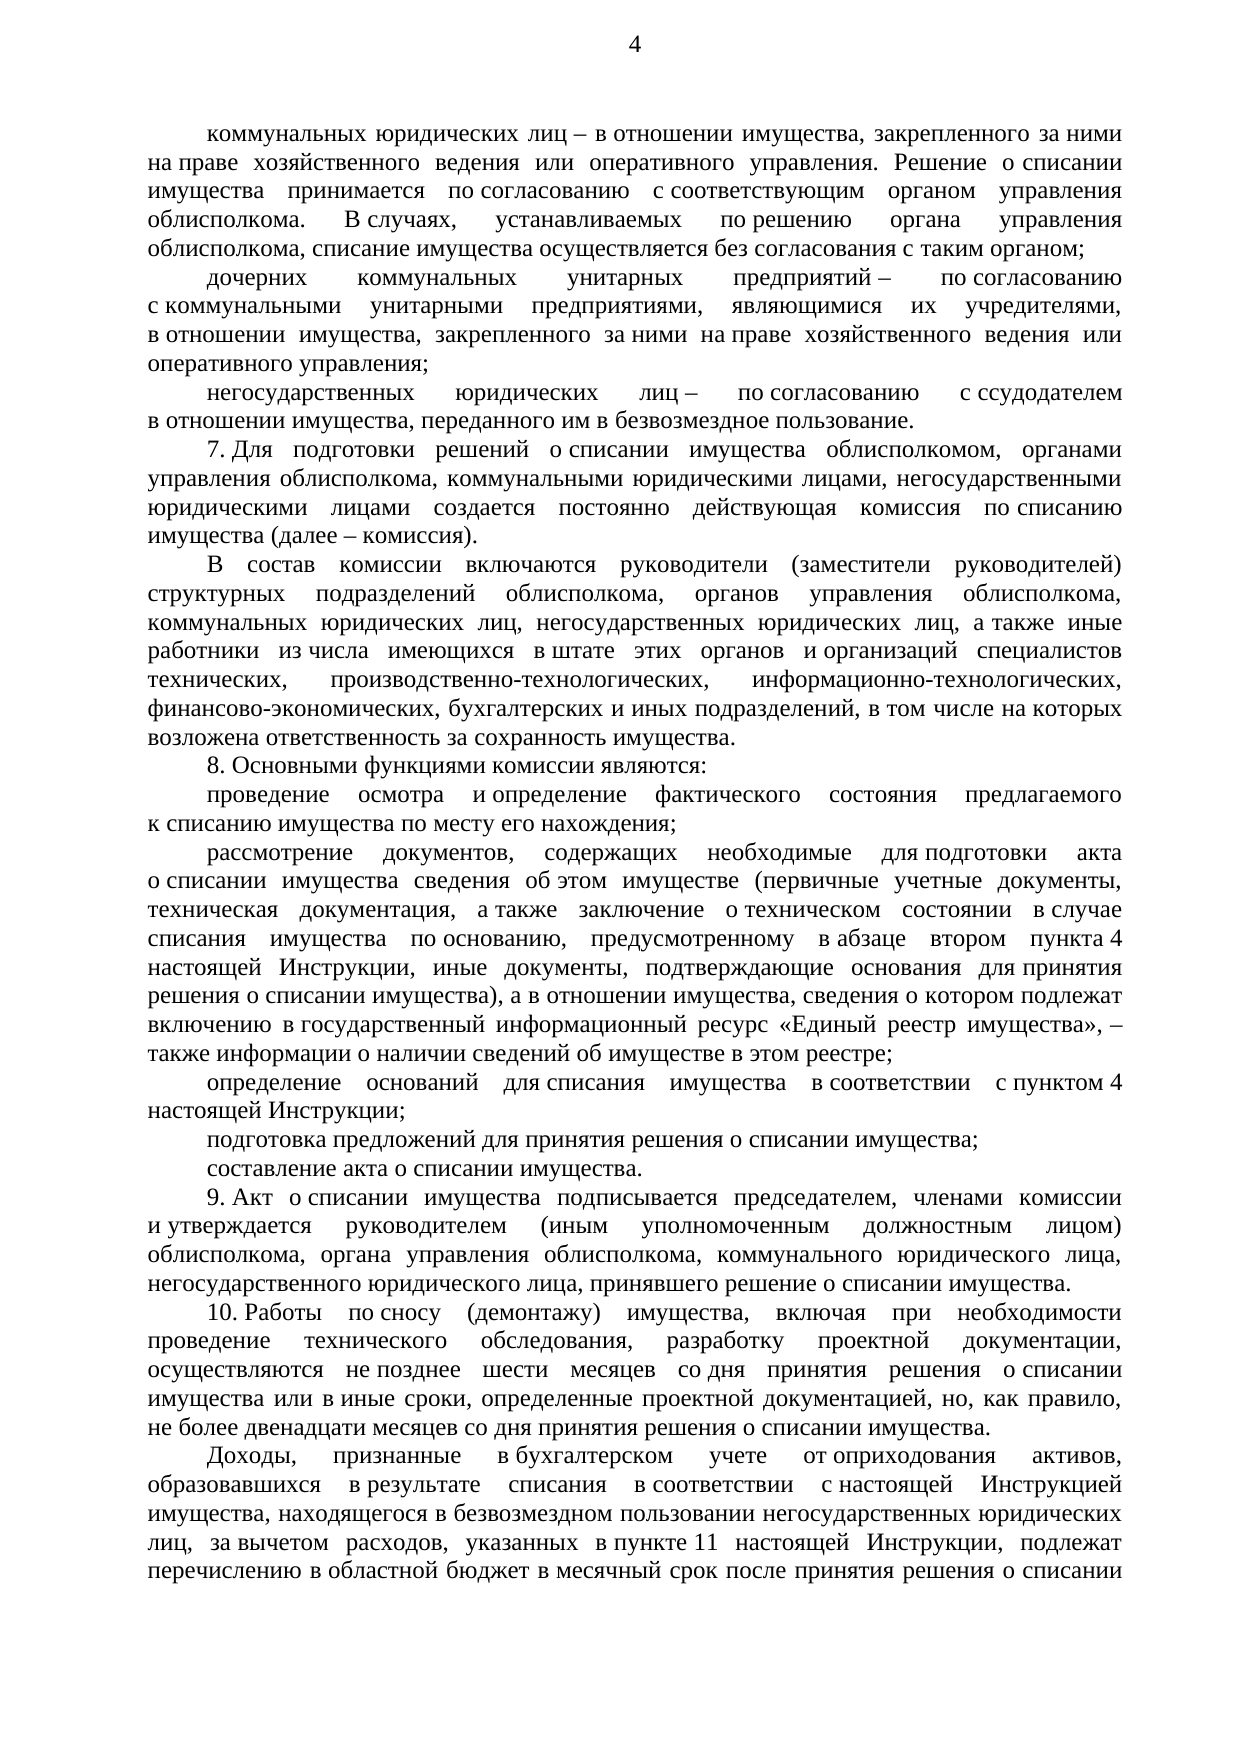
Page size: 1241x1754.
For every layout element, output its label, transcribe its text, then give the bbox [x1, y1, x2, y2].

text 10. Работы по сносу (демонтажу) имущества, включая при необходимости проведение технического обследования, разработку проектной документации, осуществляются не позднее шести месяцев со дня принятия решения о списании имущества или в иные сроки, определенные проектной документацией, но, как правило, не более двенадцати месяцев со дня принятия решения о списании имущества. [147, 1297, 1122, 1441]
text проведение осмотра и определение фактического состояния предлагаемого к списанию имущества по месту его нахождения; [147, 779, 1122, 837]
text 8. Основными функциями комиссии являются: [147, 751, 1122, 779]
text коммунальных юридических лиц – в отношении имущества, закрепленного за ними на праве хозяйственного ведения или оперативного управления. Решение о списании имущества принимается по согласованию с соответствующим органом управления облисполкома. В случаях, устанавливаемых по решению органа управления облисполкома, списание имущества осуществляется без согласования с таким органом; [147, 118, 1122, 262]
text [147, 1441, 1122, 1584]
text 9. Акт о списании имущества подписывается председателем, членами комиссии и утверждается руководителем (иным уполномоченным должностным лицом) облисполкома, органа управления облисполкома, коммунального юридического лица, негосударственного юридического лица, принявшего решение о списании имущества. [147, 1182, 1122, 1297]
text 7. Для подготовки решений о списании имущества облисполкомом, органами управления облисполкома, коммунальными юридическими лицами, негосударственными юридическими лицами создается постоянно действующая комиссия по списанию имущества (далее – комиссия). [147, 434, 1122, 549]
text негосударственных юридических лиц – по согласованию с ссудодателем в отношении имущества, переданного им в безвозмездное пользование. [147, 377, 1122, 434]
text подготовка предложений для принятия решения о списании имущества; [147, 1124, 1122, 1153]
text рассмотрение документов, содержащих необходимые для подготовки акта о списании имущества сведения об этом имуществе (первичные учетные документы, техническая документация, а также заключение о техническом состоянии в случае списания имущества по основанию, предусмотренному в абзаце втором пункта 4 настоящей Инструкции, иные документы, подтверждающие основания для принятия решения о списании имущества), а в отношении имущества, сведения о котором подлежат включению в государственный информационный ресурс «Единый реестр имущества», – также информации о наличии сведений об имуществе в этом реестре; [147, 837, 1122, 1067]
text составление акта о списании имущества. [147, 1153, 1122, 1182]
text В состав комиссии включаются руководители (заместители руководителей) структурных подразделений облисполкома, органов управления облисполкома, коммунальных юридических лиц, негосударственных юридических лиц, а также иные работники из числа имеющихся в штате этих органов и организаций специалистов технических, производственно-технологических, информационно-технологических, финансово-экономических, бухгалтерских и иных подразделений, в том числе на которых возложена ответственность за сохранность имущества. [147, 549, 1122, 751]
text дочерних коммунальных унитарных предприятий – по согласованию с коммунальными унитарными предприятиями, являющимися их учредителями, в отношении имущества, закрепленного за ними на праве хозяйственного ведения или оперативного управления; [147, 262, 1122, 377]
text определение оснований для списания имущества в соответствии с пунктом 4 настоящей Инструкции; [147, 1067, 1122, 1124]
